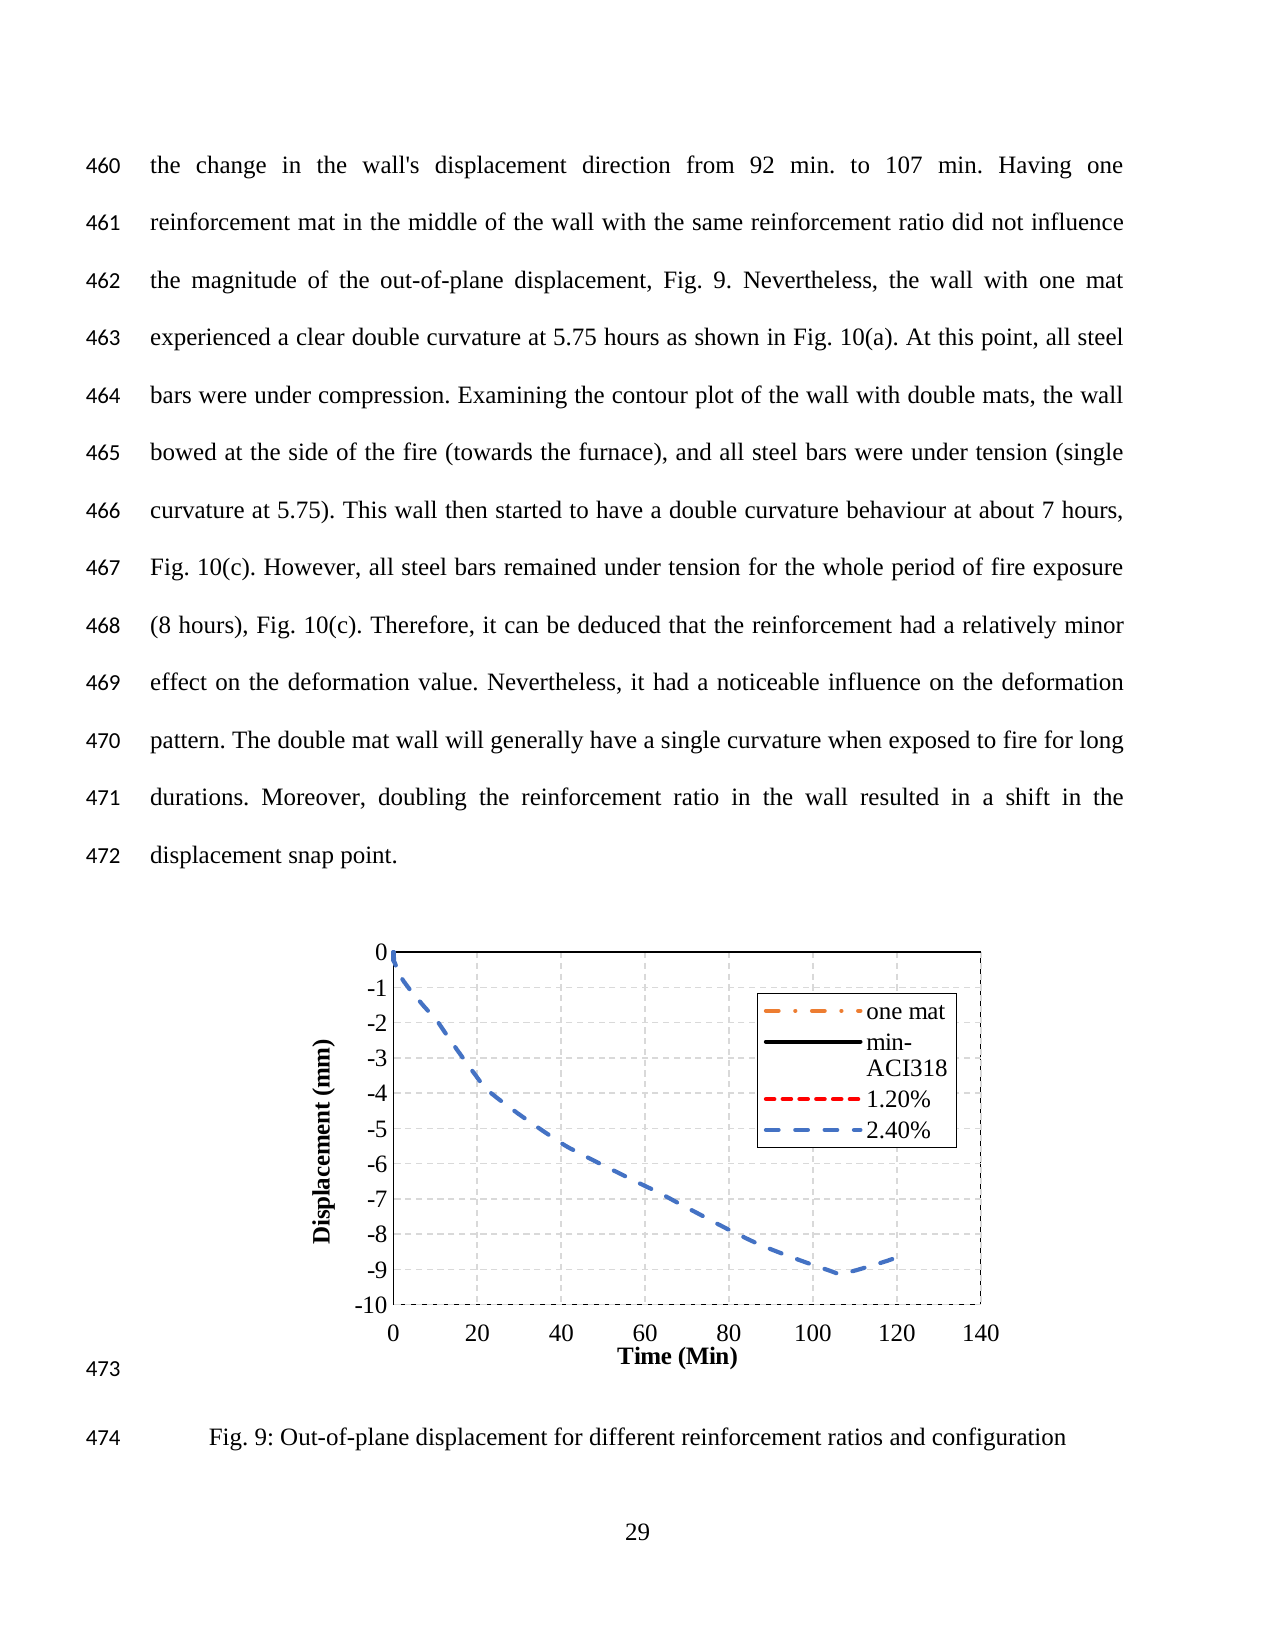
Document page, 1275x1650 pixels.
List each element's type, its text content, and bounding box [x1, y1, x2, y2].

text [150, 150, 1125, 869]
